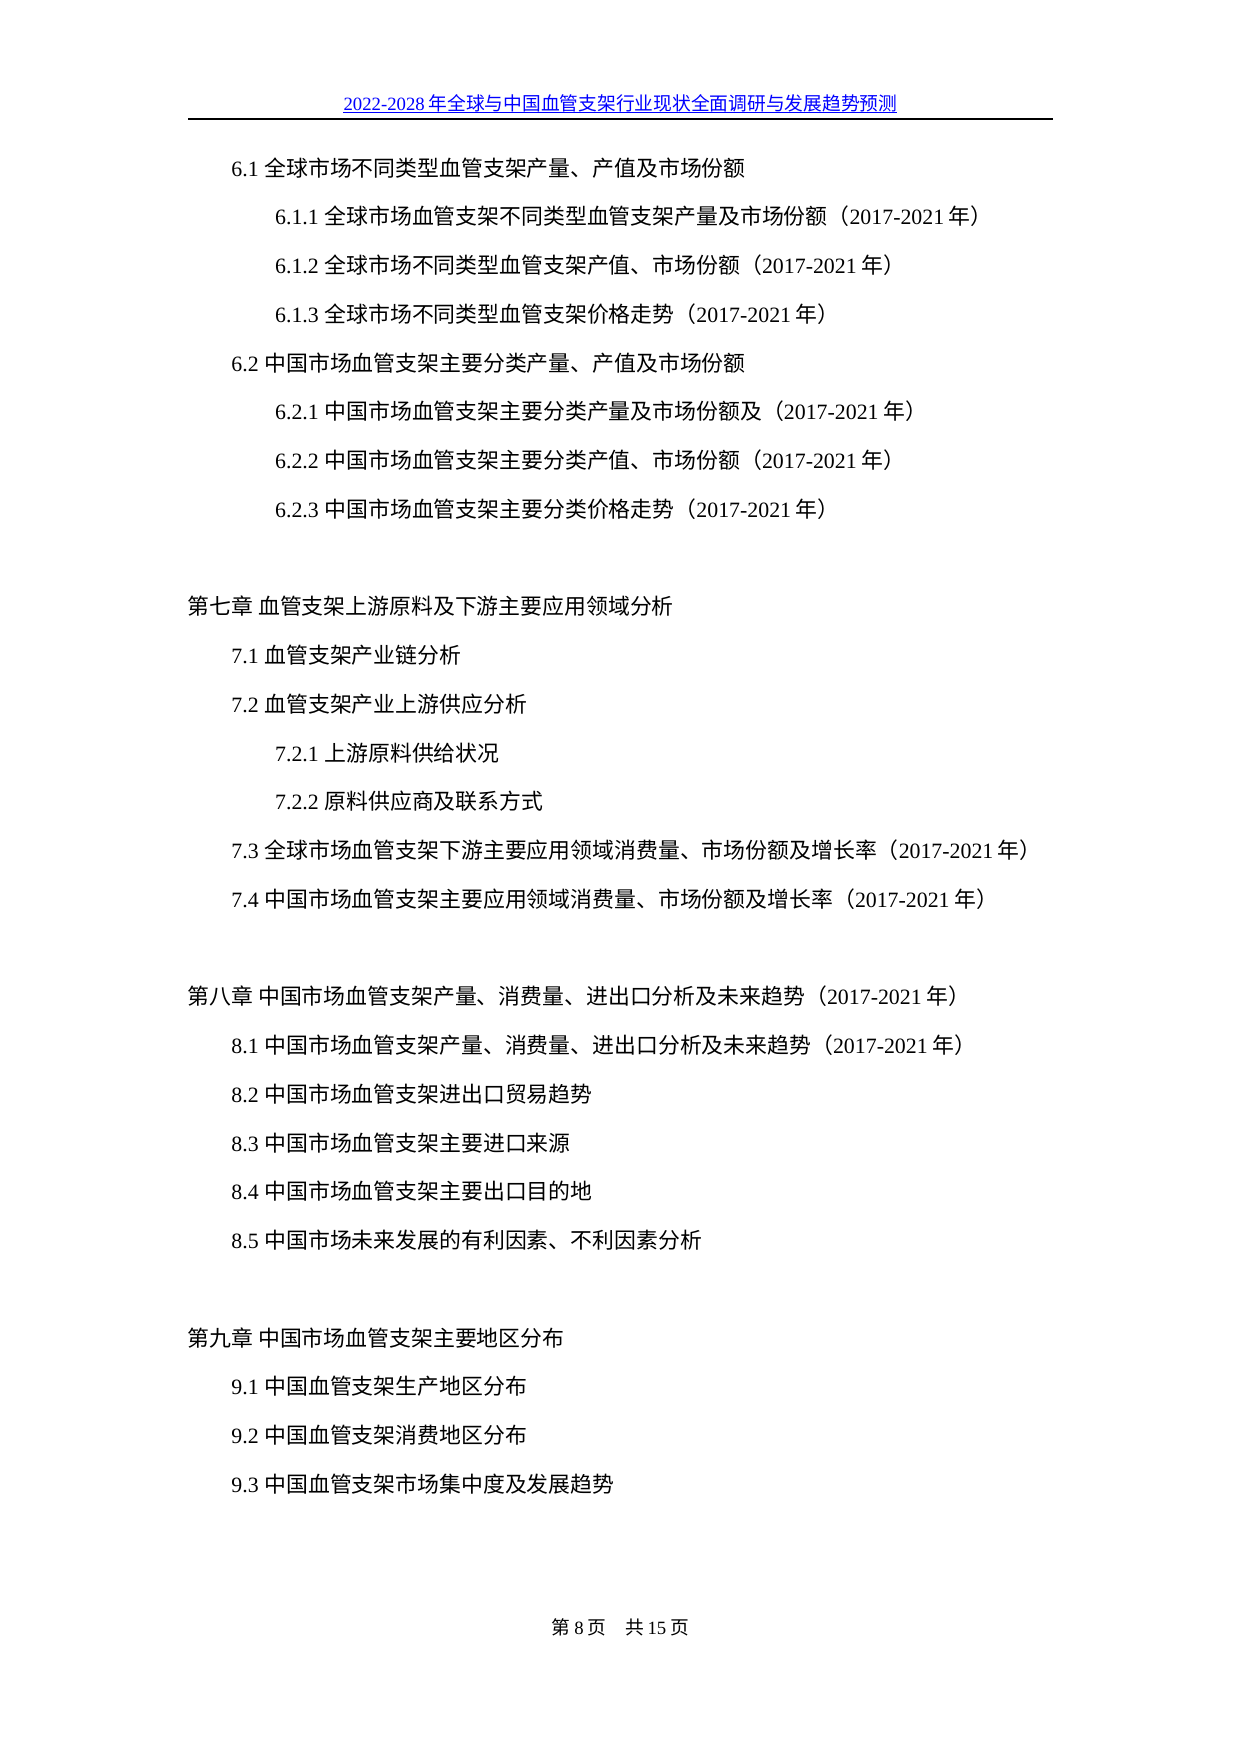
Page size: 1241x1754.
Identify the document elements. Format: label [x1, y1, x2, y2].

text [187, 150, 1053, 1499]
